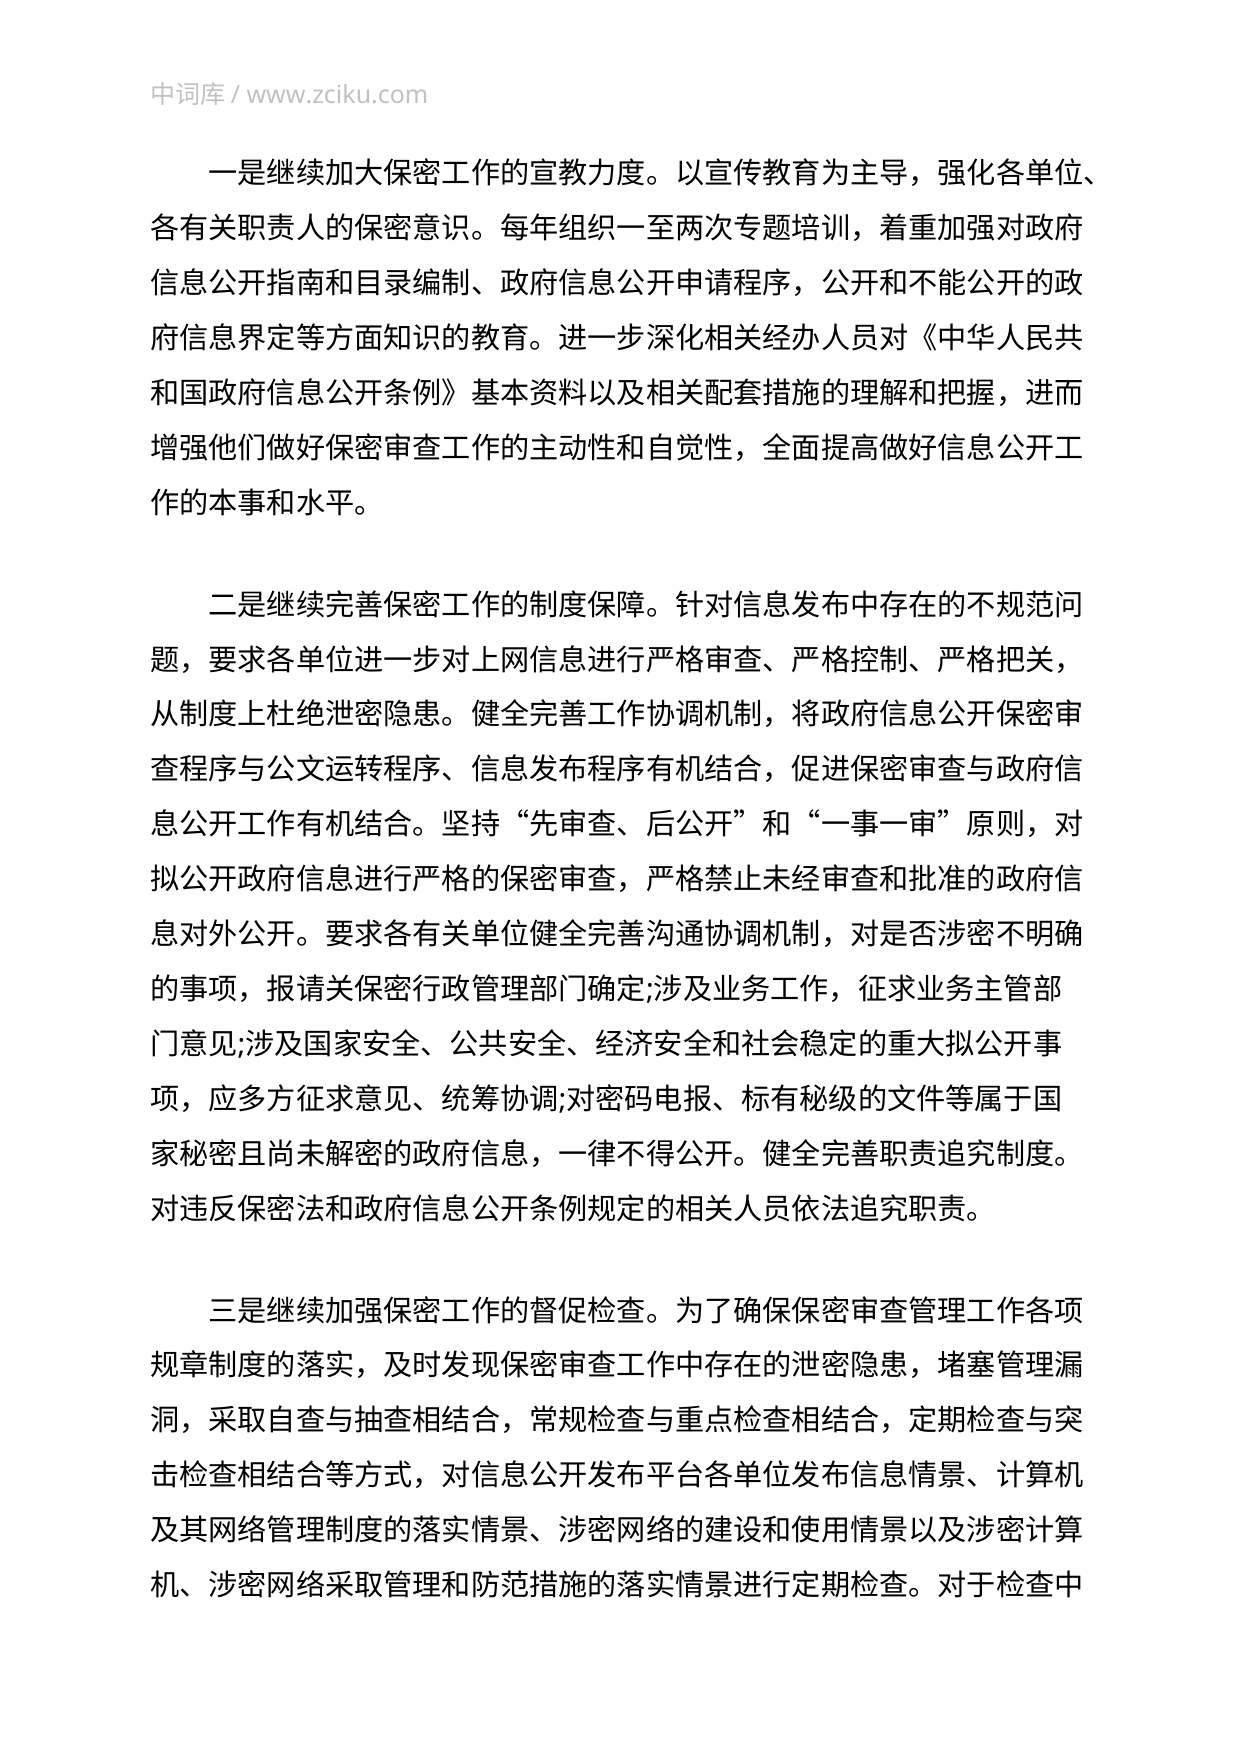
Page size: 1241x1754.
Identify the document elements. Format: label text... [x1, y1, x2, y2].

text 一是继续加大保密工作的宣教力度。以宣传教育为主导，强化各单位、各有关职责人的保密意识。每年组织一至两次专题培训，着重加强对政府信息公开指南和目录编制、政府信息公开申请程序，公开和不能公开的政府信息界定等方面知识的教育。进一步深化相关经办人员对《中华人民共和国政府信息公开条例》基本资料以及相关配套措施的理解和把握，进而增强他们做好保密审查工作的主动性和自觉性，全面提高做好信息公开工作的本事和水平。 [150, 150, 1090, 522]
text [150, 1287, 1090, 1604]
text 二是继续完善保密工作的制度保障。针对信息发布中存在的不规范问题，要求各单位进一步对上网信息进行严格审查、严格控制、严格把关，从制度上杜绝泄密隐患。健全完善工作协调机制，将政府信息公开保密审查程序与公文运转程序、信息发布程序有机结合，促进保密审查与政府信息公开工作有机结合。坚持“先审查、后公开”和“一事一审”原则，对拟公开政府信息进行严格的保密审查，严格禁止未经审查和批准的政府信息对外公开。要求各有关单位健全完善沟通协调机制，对是否涉密不明确的事项，报请关保密行政管理部门确定;涉及业务工作，征求业务主管部门意见;涉及国家安全、公共安全、经济安全和社会稳定的重大拟公开事项，应多方征求意见、统筹协调;对密码电报、标有秘级的文件等属于国家秘密且尚未解密的政府信息，一律不得公开。健全完善职责追究制度。对违反保密法和政府信息公开条例规定的相关人员依法追究职责。 [150, 581, 1090, 1228]
